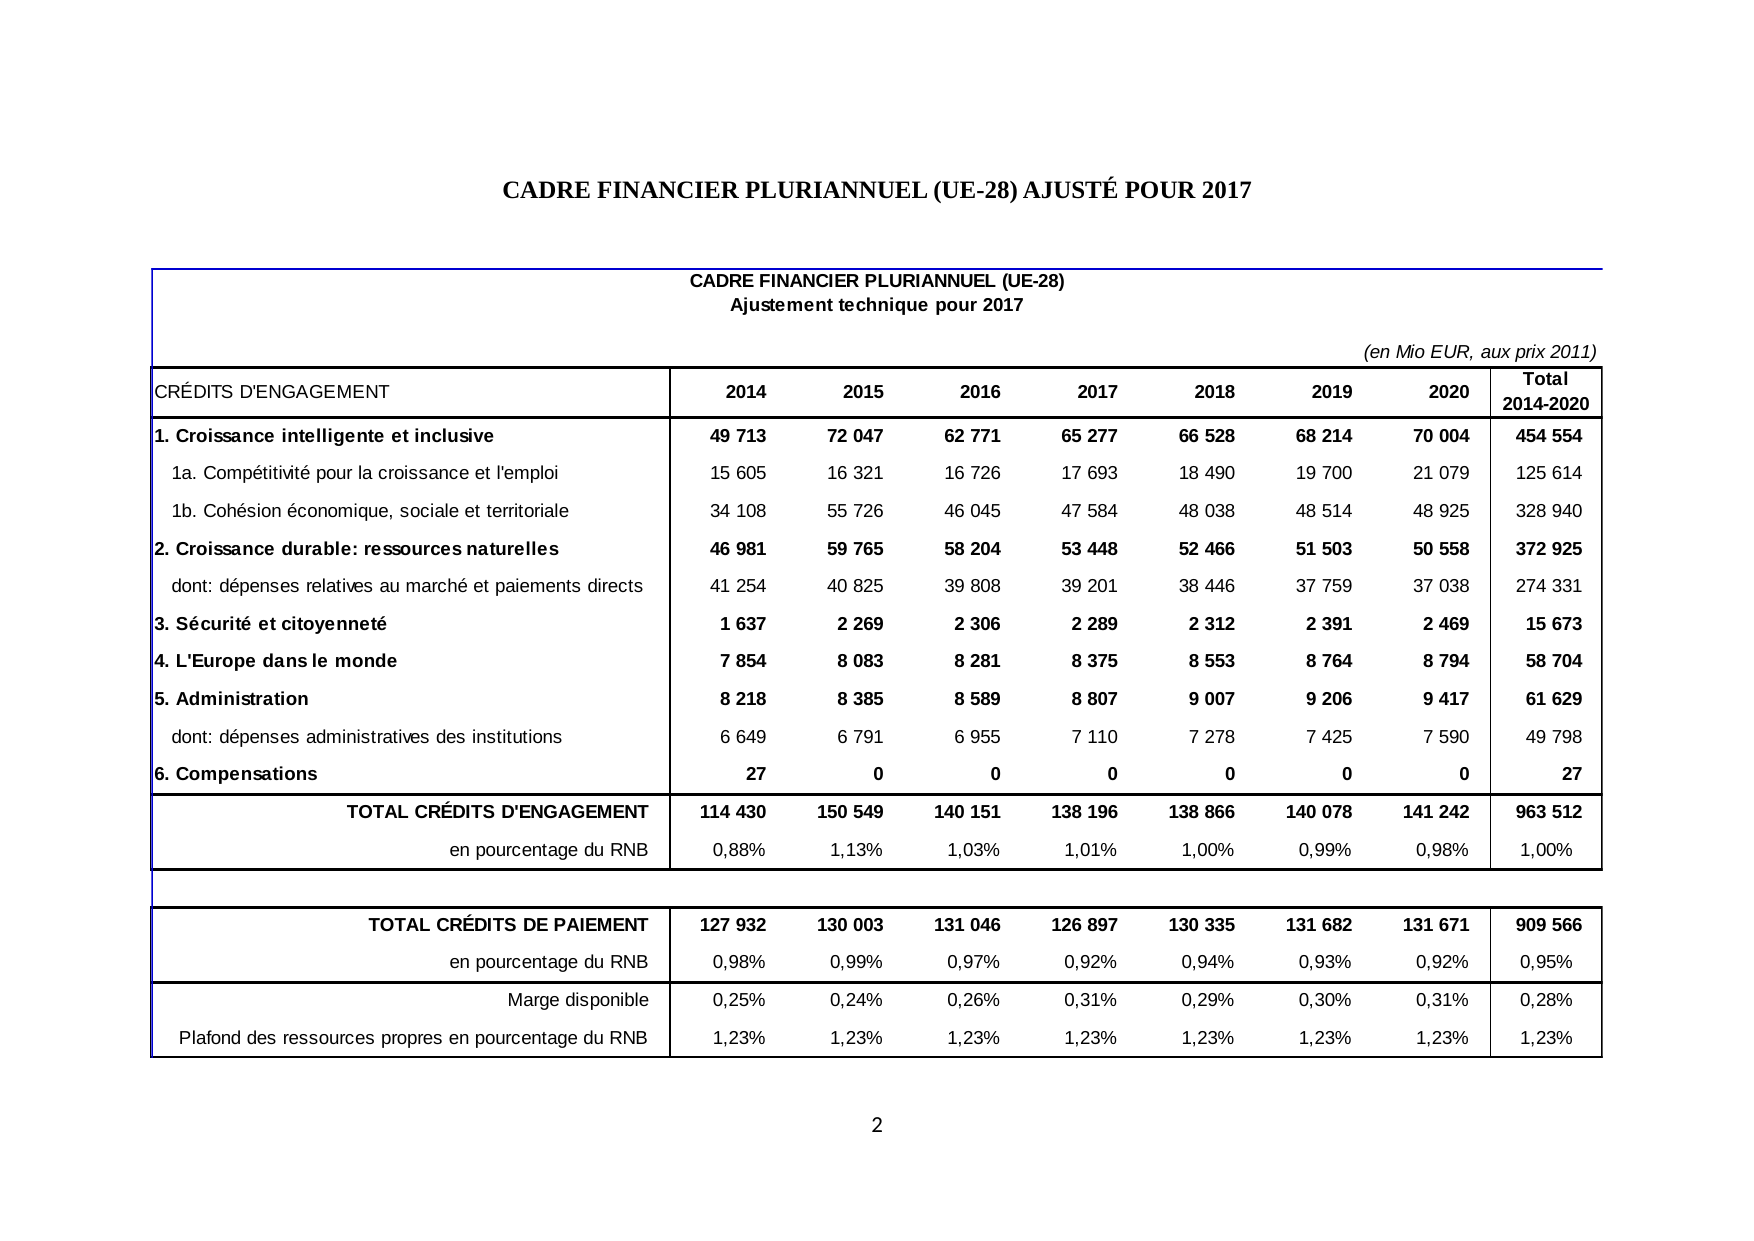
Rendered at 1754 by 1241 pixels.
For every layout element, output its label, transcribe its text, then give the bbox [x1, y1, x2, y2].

title CADRE FINANCIER PLURIANNUEL (UE-28) AJUSTÉ POUR 2017 [150, 175, 1604, 204]
